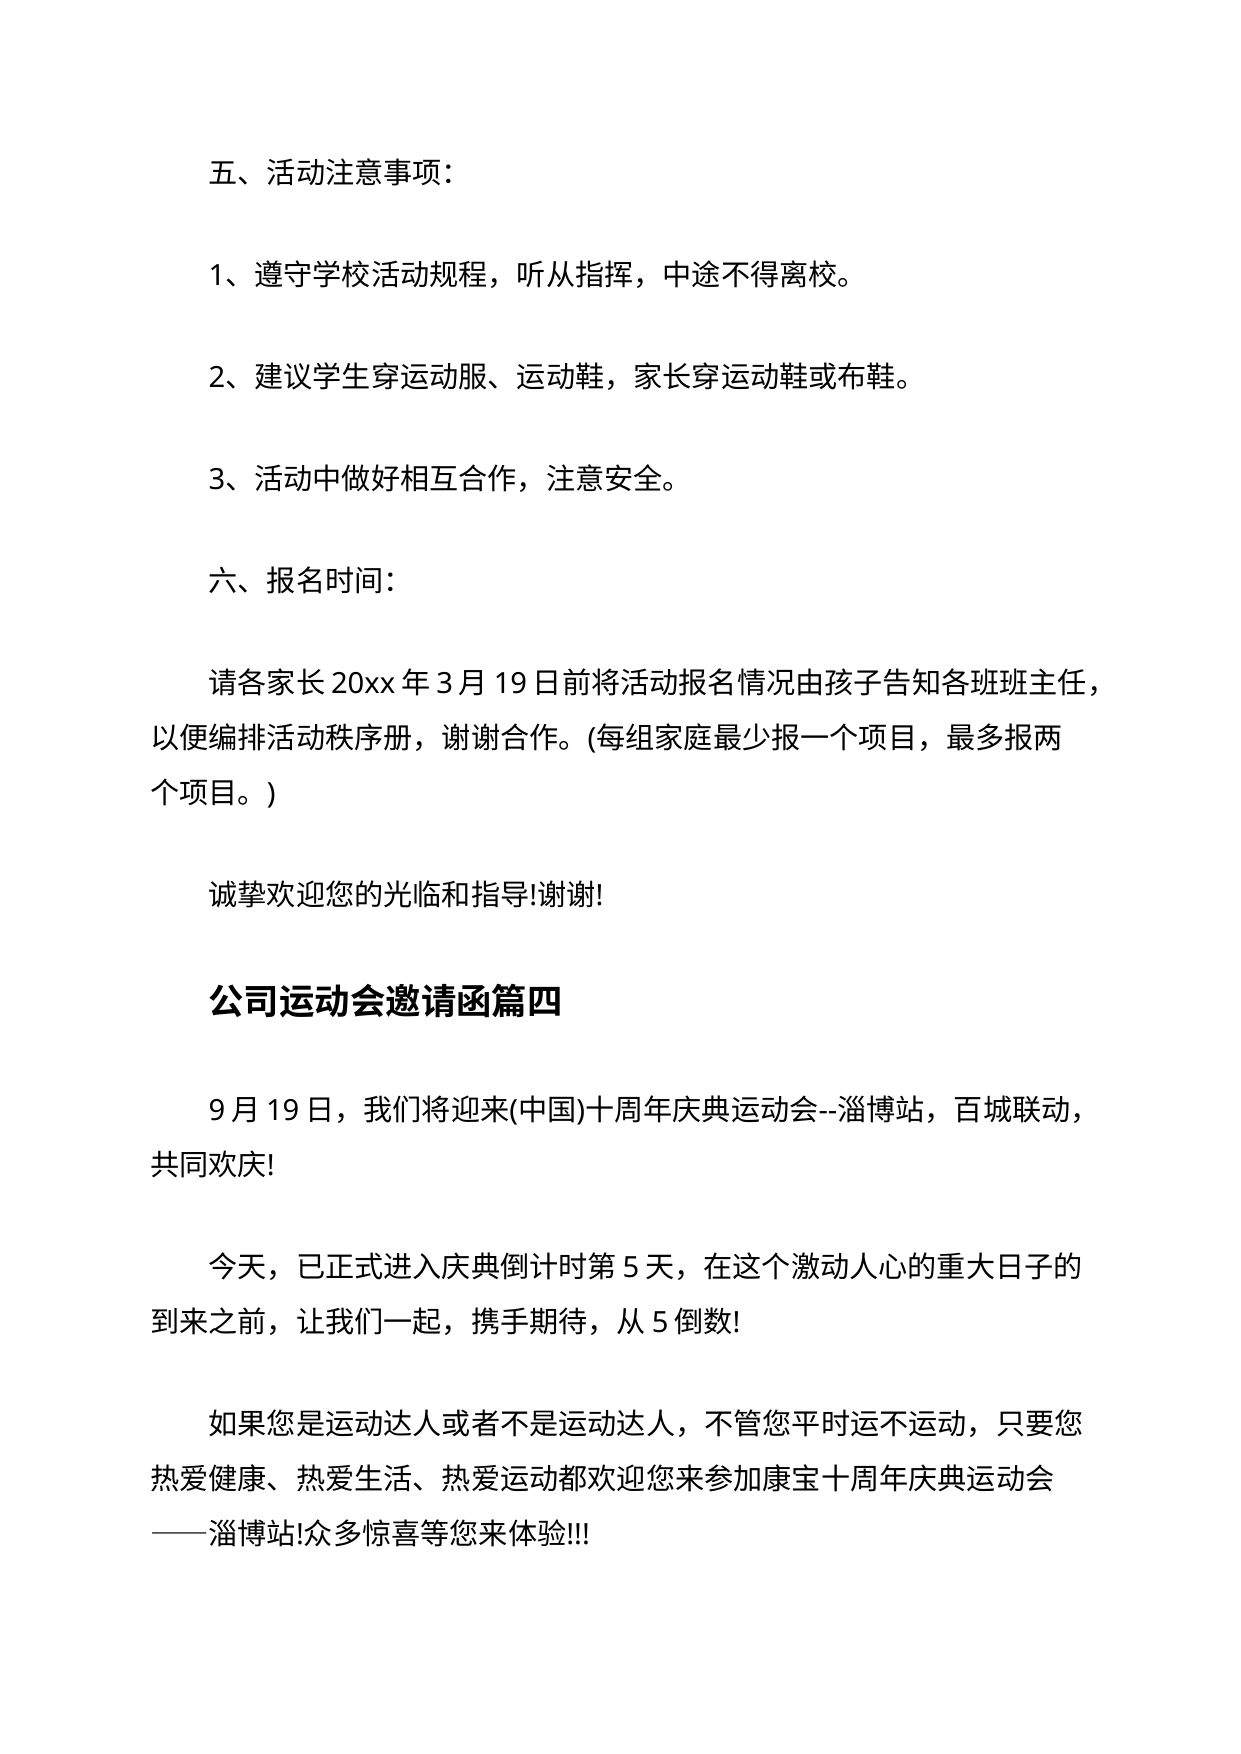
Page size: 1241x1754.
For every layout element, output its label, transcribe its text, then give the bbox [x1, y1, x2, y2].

text 如果您是运动达人或者不是运动达人，不管您平时运不运动，只要您热爱健康、热爱生活、热爱运动都欢迎您来参加康宝十周年庆典运动会——淄博站!众多惊喜等您来体验!!! [150, 1401, 1090, 1553]
text 1、遵守学校活动规程，听从指挥，中途不得离校。 [150, 252, 1090, 294]
text 3、活动中做好相互合作，注意安全。 [150, 456, 1090, 498]
text 五、活动注意事项： [150, 150, 1090, 192]
text 2、建议学生穿运动服、运动鞋，家长穿运动鞋或布鞋。 [150, 354, 1090, 396]
text 六、报名时间： [150, 558, 1090, 600]
text 今天，已正式进入庆典倒计时第5天，在这个激动人心的重大日子的到来之前，让我们一起，携手期待，从5倒数! [150, 1244, 1090, 1341]
text 诚挚欢迎您的光临和指导!谢谢! [150, 871, 1090, 914]
text 公司运动会邀请函篇四 [150, 973, 1090, 1025]
text 请各家长20xx年3月19日前将活动报名情况由孩子告知各班班主任，以便编排活动秩序册，谢谢合作。(每组家庭最少报一个项目，最多报两个项目。) [150, 659, 1090, 812]
text 9月19日，我们将迎来(中国)十周年庆典运动会--淄博站，百城联动，共同欢庆! [150, 1087, 1090, 1184]
